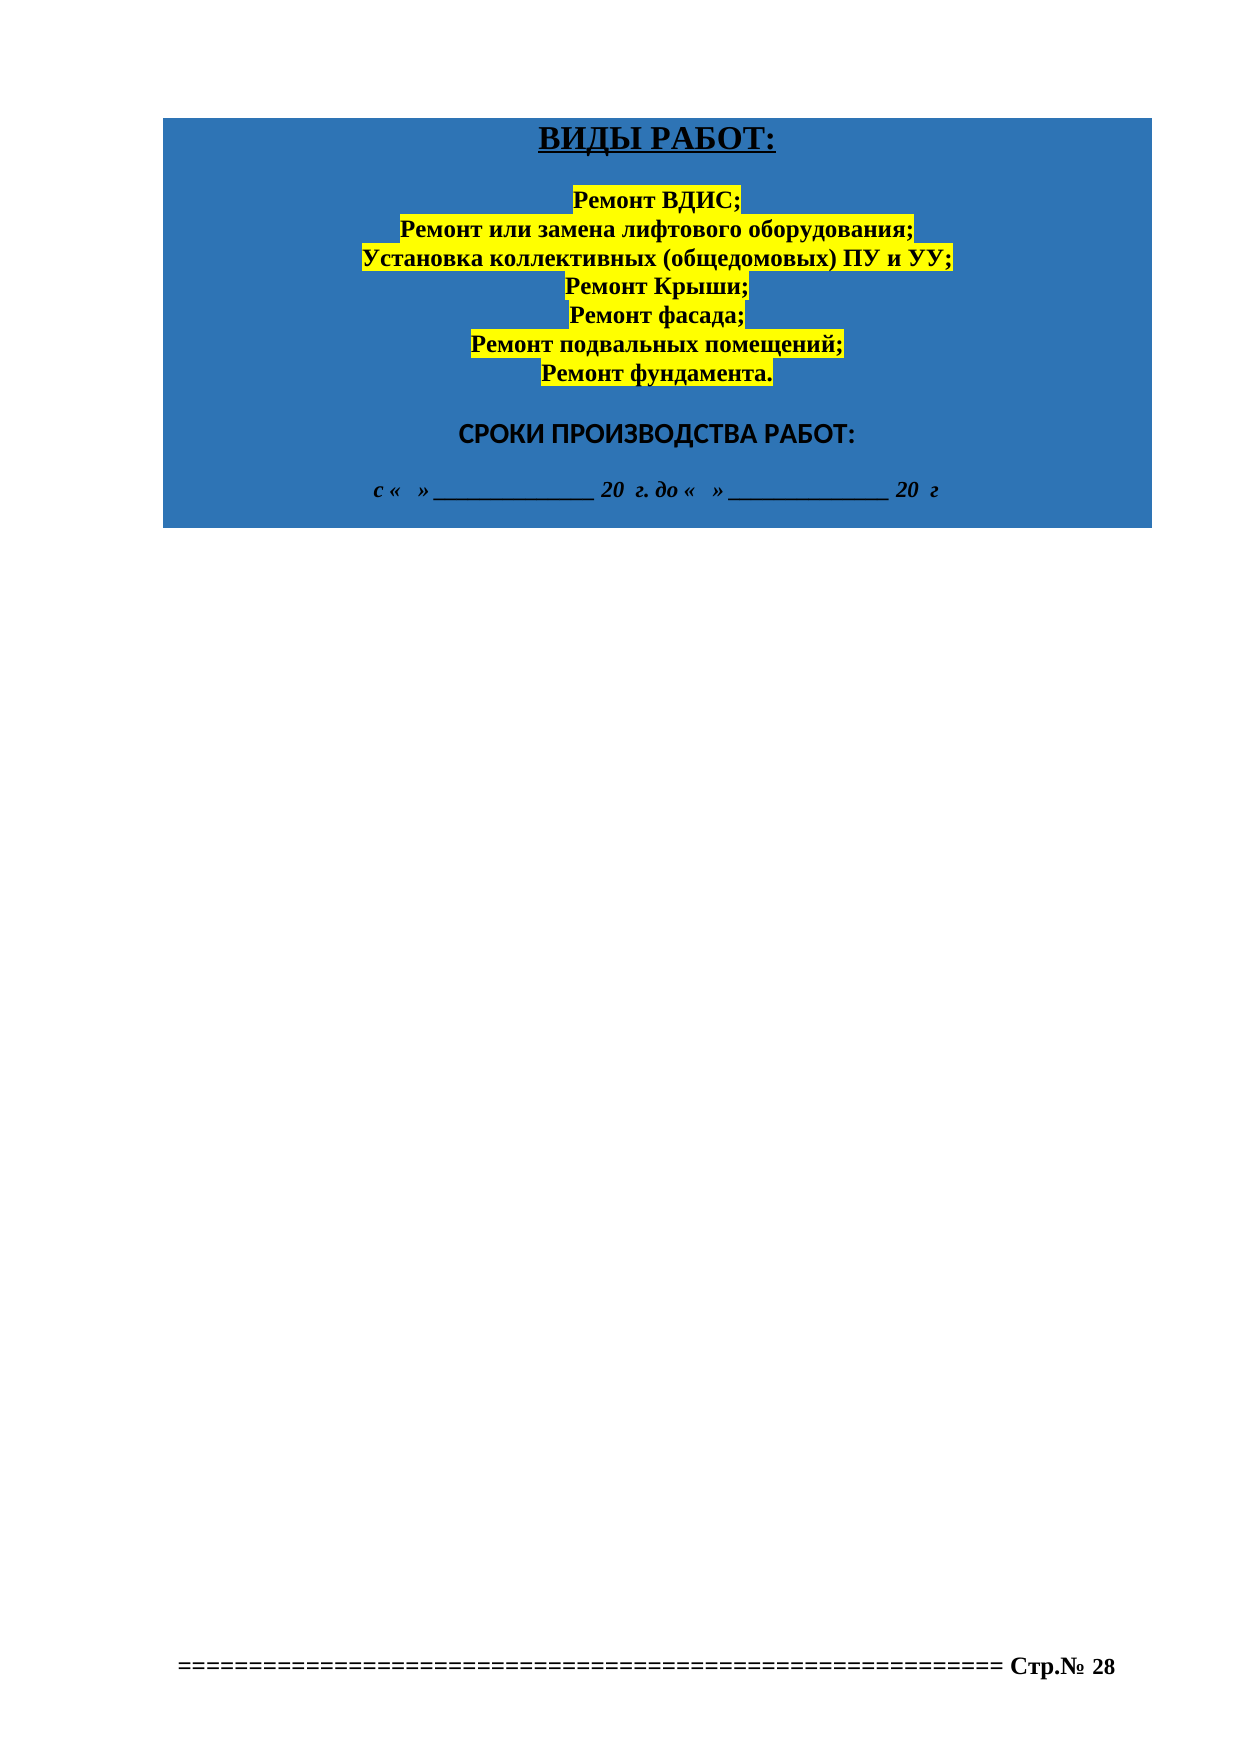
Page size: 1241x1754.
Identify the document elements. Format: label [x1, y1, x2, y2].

table_header [163, 118, 1152, 528]
